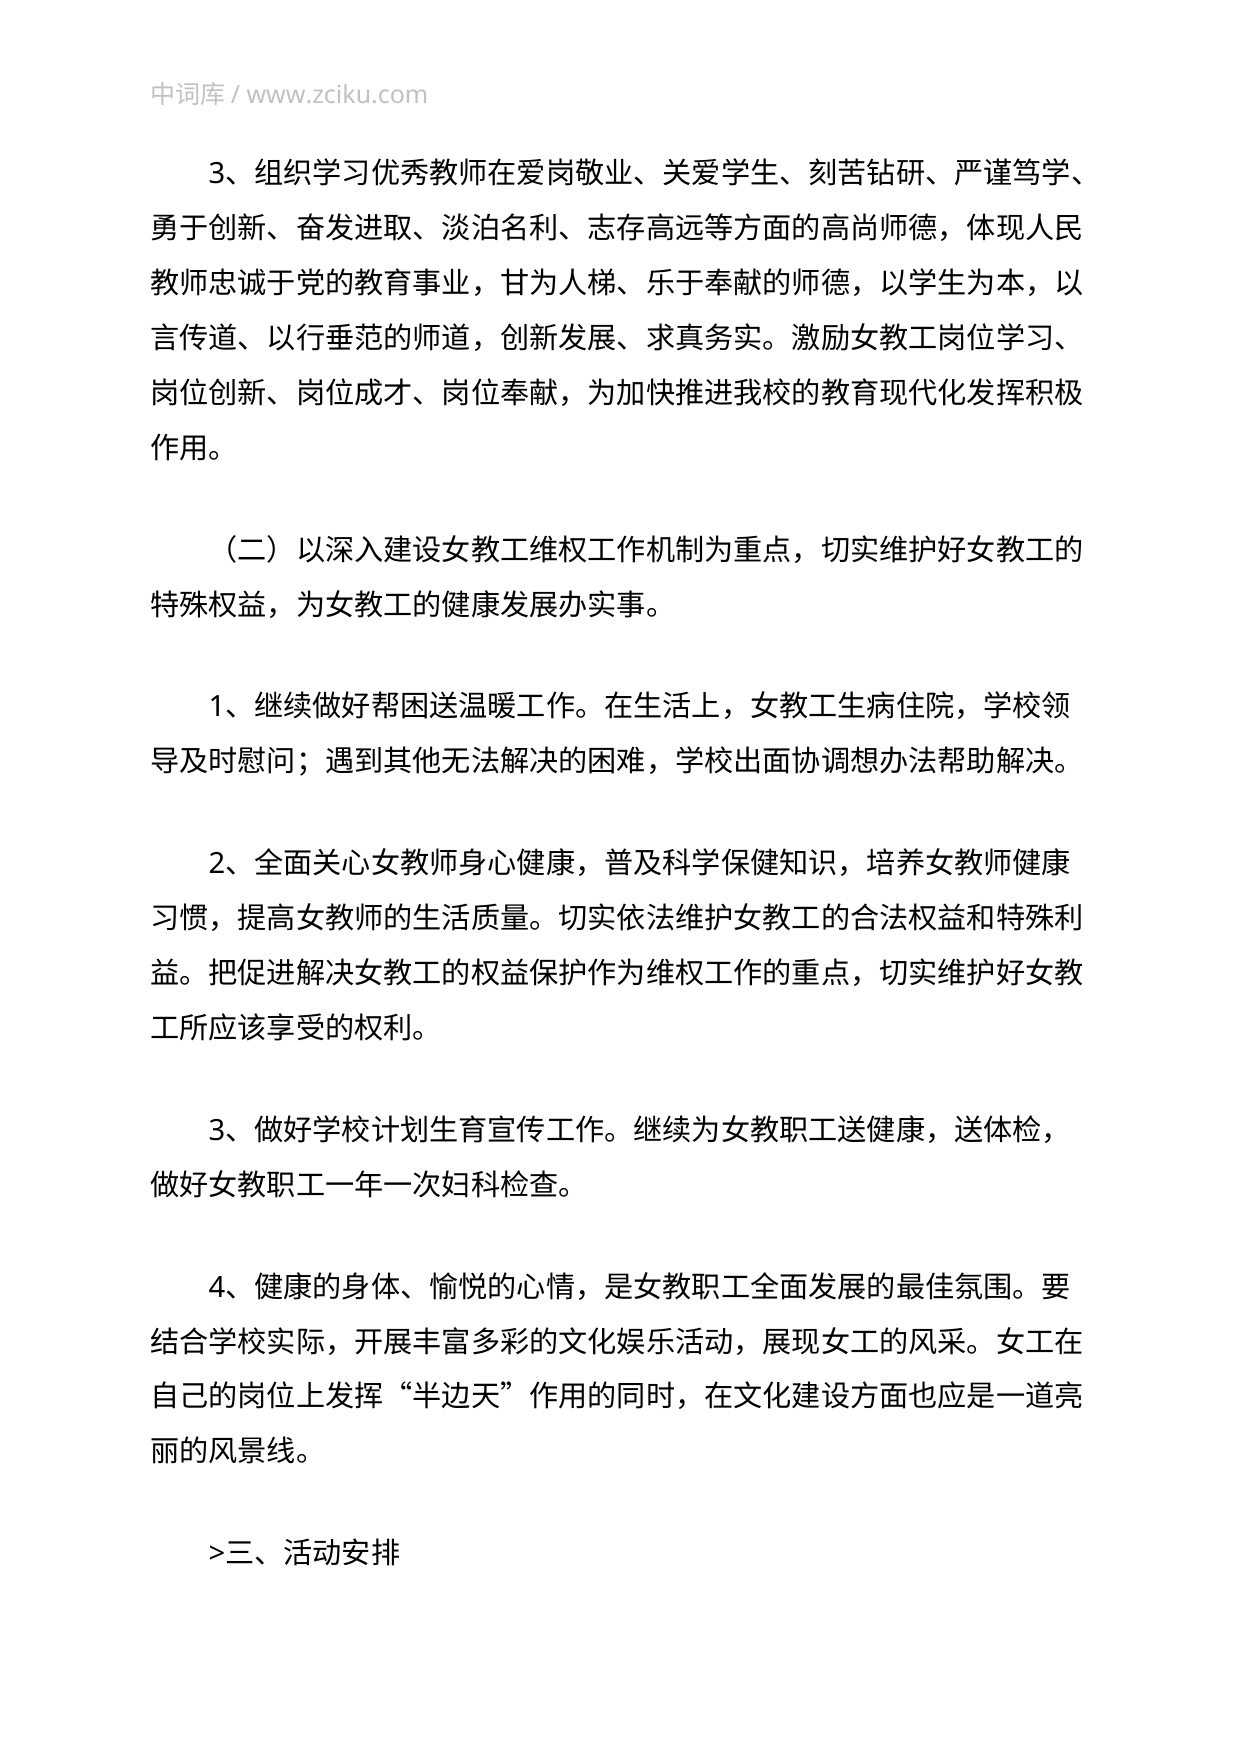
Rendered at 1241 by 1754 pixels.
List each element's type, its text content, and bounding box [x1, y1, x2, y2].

text 2、全面关心女教师身心健康，普及科学保健知识，培养女教师健康习惯，提高女教师的生活质量。切实依法维护女教工的合法权益和特殊利益。把促进解决女教工的权益保护作为维权工作的重点，切实维护好女教工所应该享受的权利。 [150, 840, 1090, 1047]
text 3、组织学习优秀教师在爱岗敬业、关爱学生、刻苦钻研、严谨笃学、勇于创新、奋发进取、淡泊名利、志存高远等方面的高尚师德，体现人民教师忠诚于党的教育事业，甘为人梯、乐于奉献的师德，以学生为本，以言传道、以行垂范的师道，创新发展、求真务实。激励女教工岗位学习、岗位创新、岗位成才、岗位奉献，为加快推进我校的教育现代化发挥积极作用。 [150, 150, 1090, 467]
text >三、活动安排 [150, 1530, 1090, 1572]
text （二）以深入建设女教工维权工作机制为重点，切实维护好女教工的特殊权益，为女教工的健康发展办实事。 [150, 526, 1090, 623]
text 4、健康的身体、愉悦的心情，是女教职工全面发展的最佳氛围。要结合学校实际，开展丰富多彩的文化娱乐活动，展现女工的风采。女工在自己的岗位上发挥“半边天”作用的同时，在文化建设方面也应是一道亮丽的风景线。 [150, 1263, 1090, 1470]
text 1、继续做好帮困送温暖工作。在生活上，女教工生病住院，学校领导及时慰问；遇到其他无法解决的困难，学校出面协调想办法帮助解决。 [150, 683, 1090, 780]
text 3、做好学校计划生育宣传工作。继续为女教职工送健康，送体检，做好女教职工一年一次妇科检查。 [150, 1106, 1090, 1204]
